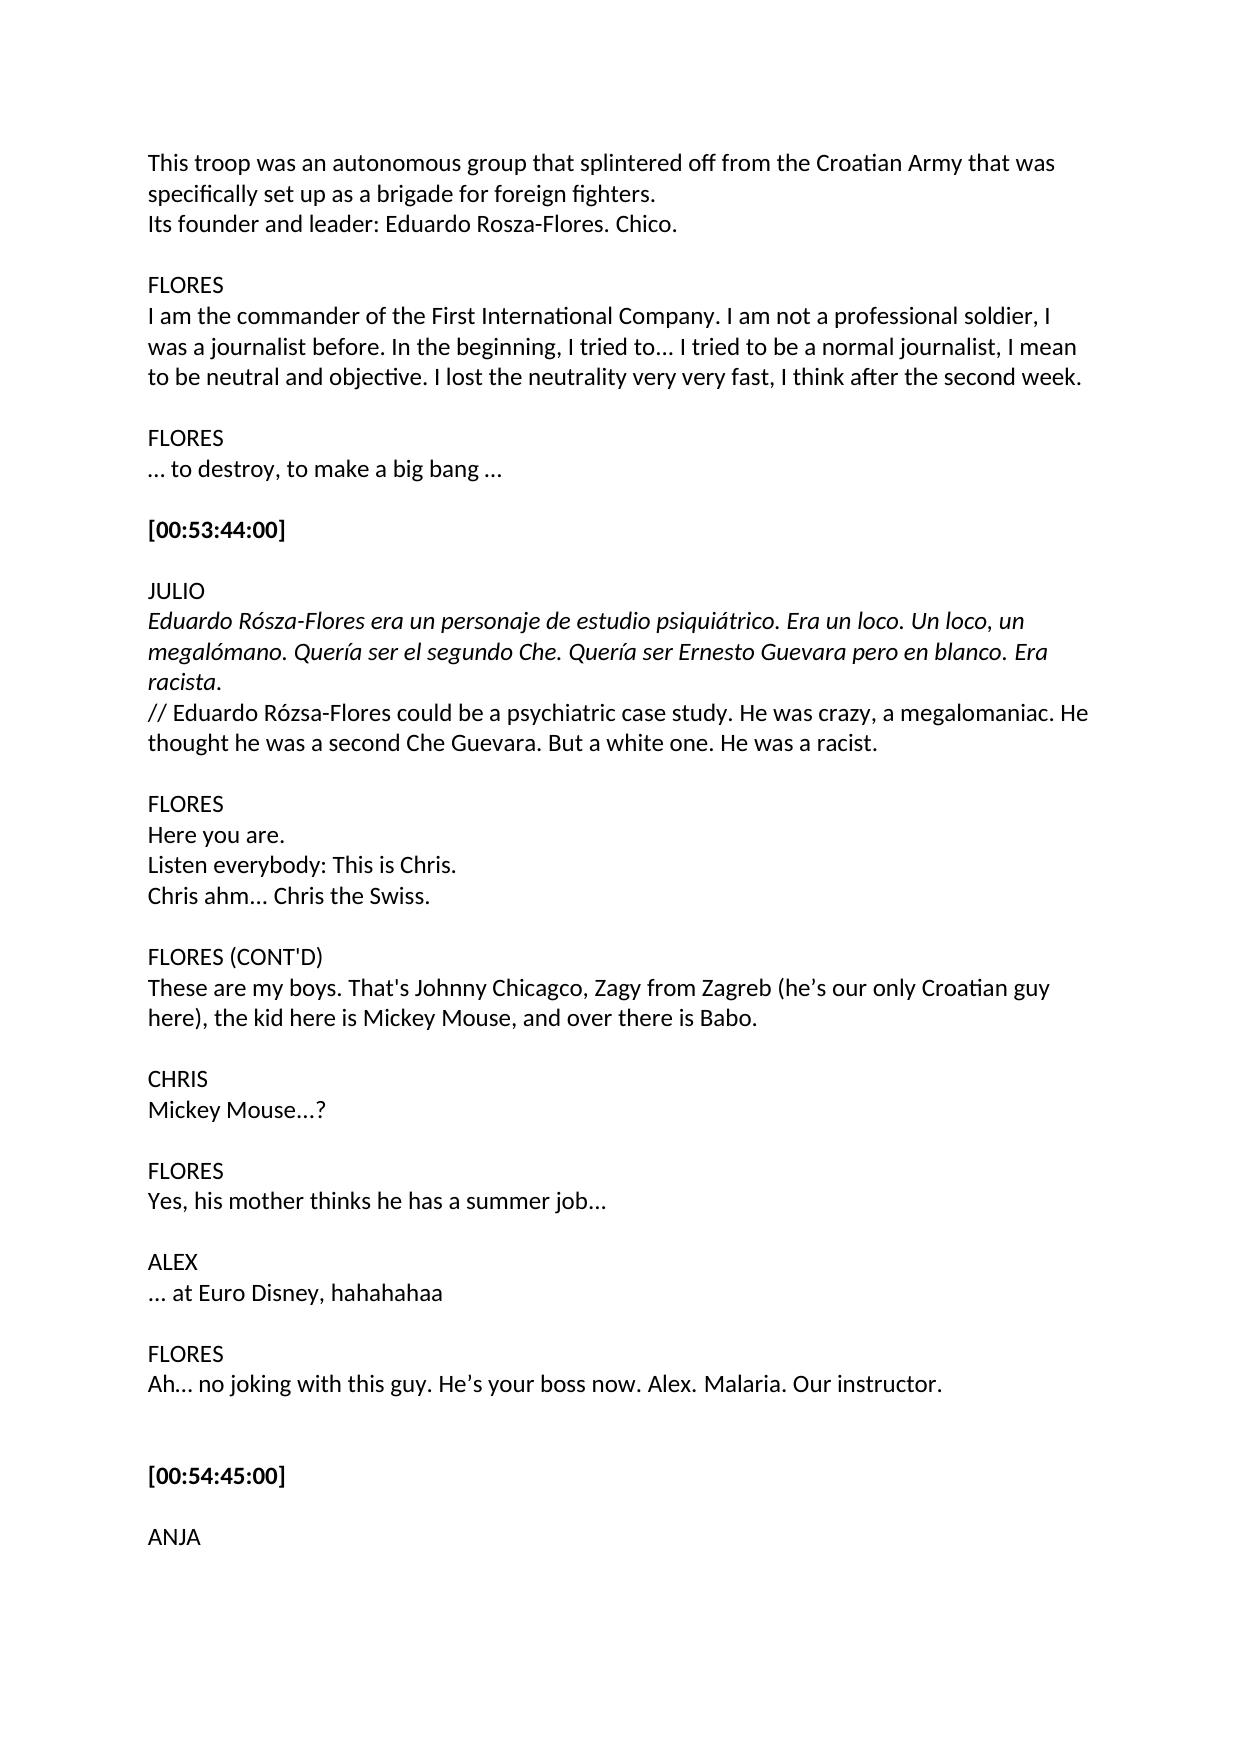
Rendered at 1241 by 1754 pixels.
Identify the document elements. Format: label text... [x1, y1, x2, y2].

text FLORES [148, 788, 1093, 819]
text Ah… no joking with this guy. He’s your boss now. Alex. Malaria. Our instructor. [148, 1368, 1093, 1399]
text FLORES (CONT'D) [148, 941, 1093, 972]
text Its founder and leader: Eduardo Rosza-Flores. Chico. [148, 209, 1093, 239]
text JULIO [148, 575, 1093, 605]
text // Eduardo Rózsa-Flores could be a psychiatric case study. He was crazy, a megalomaniac. He thought he was a second Che Guevara. But a white one. He was a racist. [148, 697, 1093, 758]
text ... at Euro Disney, hahahahaa [148, 1277, 1093, 1307]
text Mickey Mouse...? [148, 1094, 1093, 1124]
text CHRIS [148, 1063, 1093, 1094]
text Yes, his mother thinks he has a summer job... [148, 1185, 1093, 1216]
text [00:53:44:00] [148, 514, 1093, 544]
text Listen everybody: This is Chris. [148, 849, 1093, 880]
text Eduardo Rósza-Flores era un personaje de estudio psiquiátrico. Era un loco. Un loco, un megalómano. Quería ser el segundo Che. Quería ser Ernesto Guevara pero en blanco. Era racista. [148, 605, 1093, 697]
text These are my boys. That's Johnny Chicagco, Zagy from Zagreb (he’s our only Croatian guy here), the kid here is Mickey Mouse, and over there is Babo. [148, 972, 1093, 1033]
text This troop was an autonomous group that splintered off from the Croatian Army that was specifically set up as a brigade for foreign fighters. [148, 148, 1093, 209]
text Here you are. [148, 819, 1093, 849]
text ANJA [148, 1521, 1093, 1552]
text FLORES [148, 270, 1093, 300]
text [00:54:45:00] [148, 1460, 1093, 1491]
text Chris ahm... Chris the Swiss. [148, 880, 1093, 911]
text FLORES [148, 1155, 1093, 1185]
text … to destroy, to make a big bang … [148, 453, 1093, 483]
text ALEX [148, 1246, 1093, 1277]
text I am the commander of the First International Company. I am not a professional soldier, I was a journalist before. In the beginning, I tried to... I tried to be a normal journalist, I mean to be neutral and objective. I lost the neutrality very very fast, I think after the second week. [148, 300, 1093, 392]
text FLORES [148, 422, 1093, 453]
text FLORES [148, 1338, 1093, 1368]
